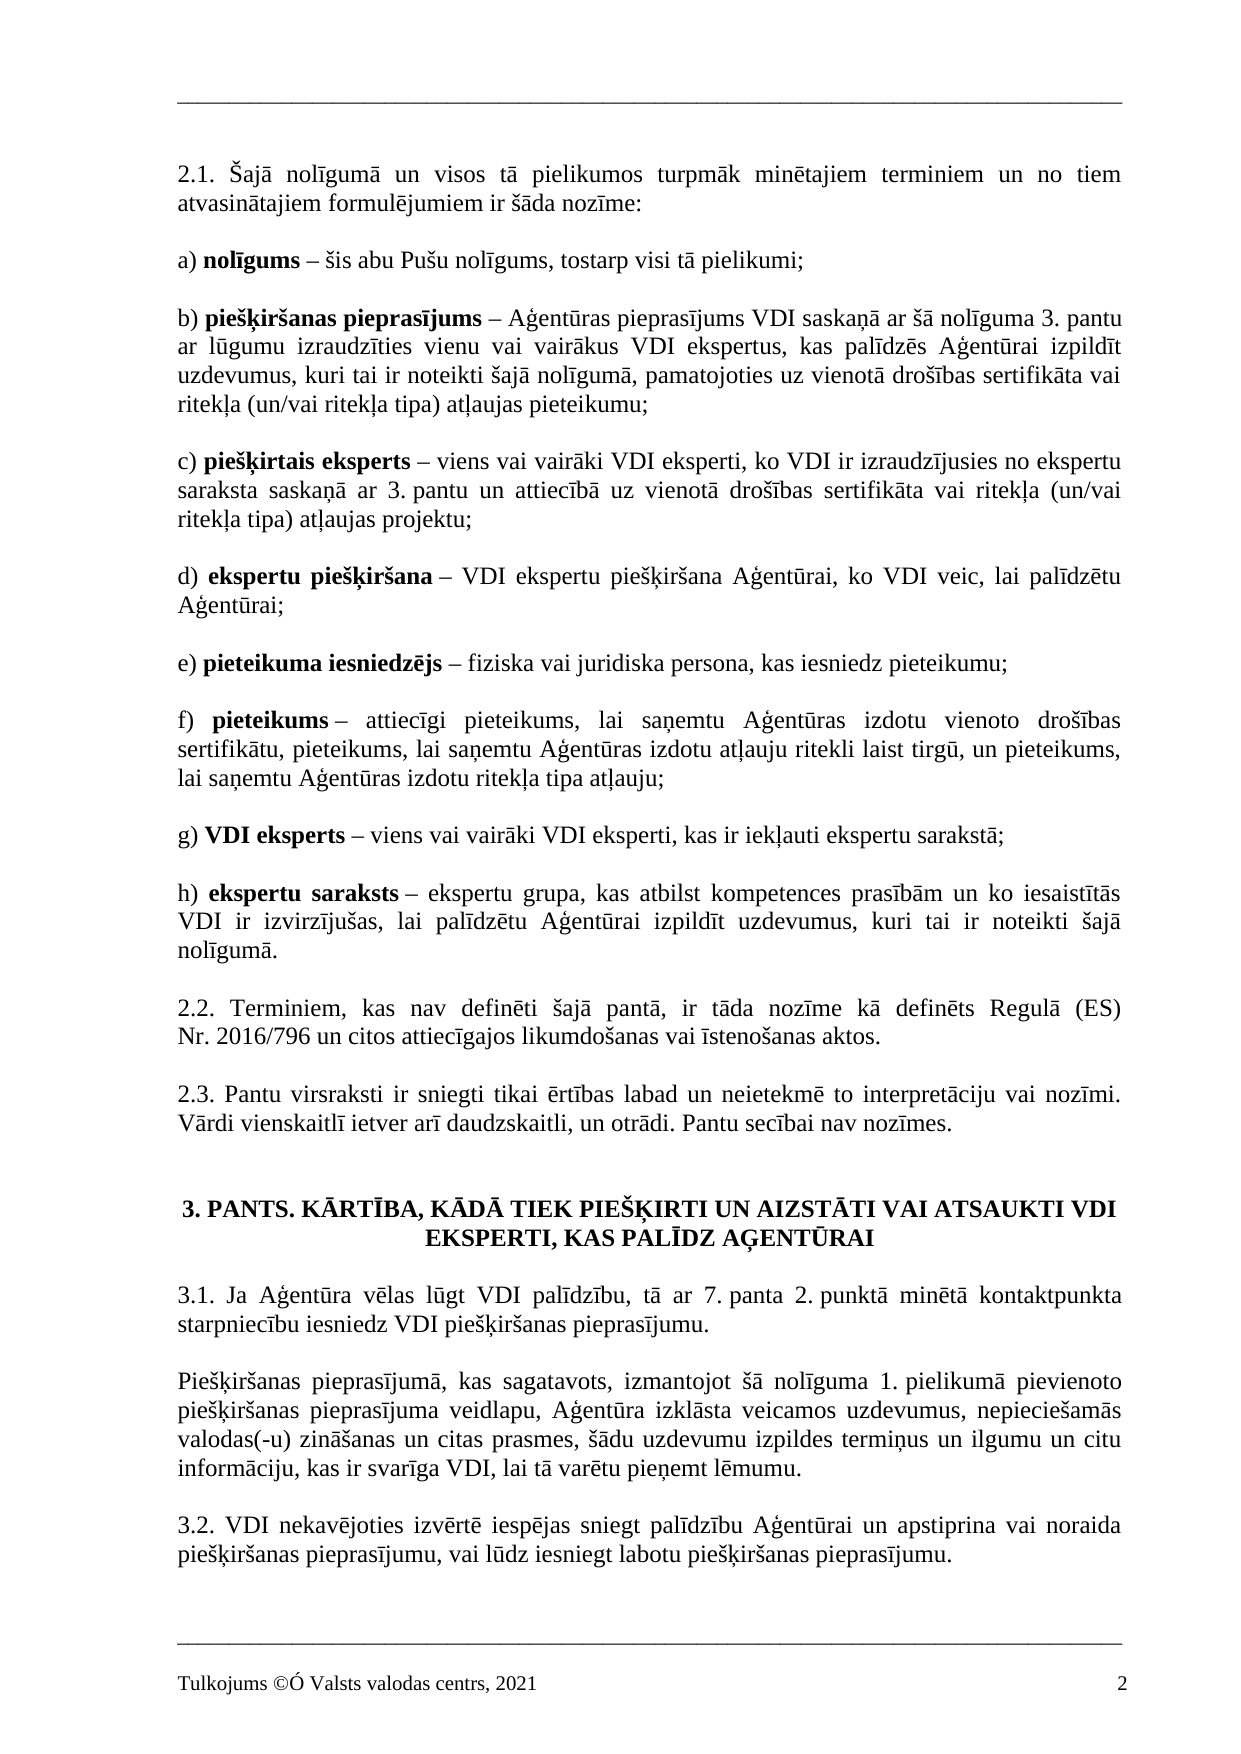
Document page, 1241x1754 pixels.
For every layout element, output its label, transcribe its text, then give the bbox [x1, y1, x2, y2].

text b) piešķiršanas pieprasījums – Aģentūras pieprasījums VDI saskaņā ar šā nolīguma 3. pantu ar lūgumu izraudzīties vienu vai vairākus VDI ekspertus, kas palīdzēs Aģentūrai izpildīt uzdevumus, kuri tai ir noteikti šajā nolīgumā, pamatojoties uz vienotā drošības sertifikāta vai ritekļa (un/vai ritekļa tipa) atļaujas pieteikumu; [177, 303, 1122, 418]
text e) pieteikuma iesniedzējs – fiziska vai juridiska persona, kas iesniedz pieteikumu; [177, 648, 1122, 676]
text d) ekspertu piešķiršana – VDI ekspertu piešķiršana Aģentūrai, ko VDI veic, lai palīdzētu Aģentūrai; [177, 561, 1122, 619]
text Piešķiršanas pieprasījumā, kas sagatavots, izmantojot šā nolīguma 1. pielikumā pievienoto piešķiršanas pieprasījuma veidlapu, Aģentūra izklāsta veicamos uzdevumus, nepieciešamās valodas(-u) zināšanas un citas prasmes, šādu uzdevumu izpildes termiņus un ilgumu un citu informāciju, kas ir svarīga VDI, lai tā varētu pieņemt lēmumu. [177, 1366, 1122, 1481]
text 3.1. Ja Aģentūra vēlas lūgt VDI palīdzību, tā ar 7. panta 2. punktā minētā kontaktpunkta starpniecību iesniedz VDI piešķiršanas pieprasījumu. [177, 1280, 1122, 1338]
text 2.1. Šajā nolīgumā un visos tā pielikumos turpmāk minētajiem terminiem un no tiem atvasinātajiem formulējumiem ir šāda nozīme: [177, 159, 1122, 216]
text f) pieteikums – attiecīgi pieteikums, lai saņemtu Aģentūras izdotu vienoto drošības sertifikātu, pieteikums, lai saņemtu Aģentūras izdotu atļauju ritekli laist tirgū, un pieteikums, lai saņemtu Aģentūras izdotu ritekļa tipa atļauju; [177, 705, 1122, 791]
text c) piešķirtais eksperts – viens vai vairāki VDI eksperti, ko VDI ir izraudzījusies no ekspertu saraksta saskaņā ar 3. pantu un attiecībā uz vienotā drošības sertifikāta vai ritekļa (un/vai ritekļa tipa) atļaujas projektu; [177, 446, 1122, 533]
text g) VDI eksperts – viens vai vairāki VDI eksperti, kas ir iekļauti ekspertu sarakstā; [177, 820, 1122, 849]
text 2.2. Terminiem, kas nav definēti šajā pantā, ir tāda nozīme kā definēts Regulā (ES) Nr. 2016/796 un citos attiecīgajos likumdošanas vai īstenošanas aktos. [177, 993, 1122, 1050]
text 3. PANTS. KĀRTĪBA, KĀDĀ TIEK PIEŠĶIRTI UN AIZSTĀTI VAI ATSAUKTI VDI EKSPERTI, KAS PALĪDZ AĢENTŪRAI [177, 1194, 1122, 1251]
text 2.3. Pantu virsraksti ir sniegti tikai ērtības labad un neietekmē to interpretāciju vai nozīmi. Vārdi vienskaitlī ietver arī daudzskaitli, un otrādi. Pantu secībai nav nozīmes. [177, 1079, 1122, 1136]
text h) ekspertu saraksts – ekspertu grupa, kas atbilst kompetences prasībām un ko iesaistītās VDI ir izvirzījušas, lai palīdzētu Aģentūrai izpildīt uzdevumus, kuri tai ir noteikti šajā nolīgumā. [177, 878, 1122, 964]
text 3.2. VDI nekavējoties izvērtē iespējas sniegt palīdzību Aģentūrai un apstiprina vai noraida piešķiršanas pieprasījumu, vai lūdz iesniegt labotu piešķiršanas pieprasījumu. [177, 1510, 1122, 1568]
text a) nolīgums – šis abu Pušu nolīgums, tostarp visi tā pielikumi; [177, 245, 1122, 274]
